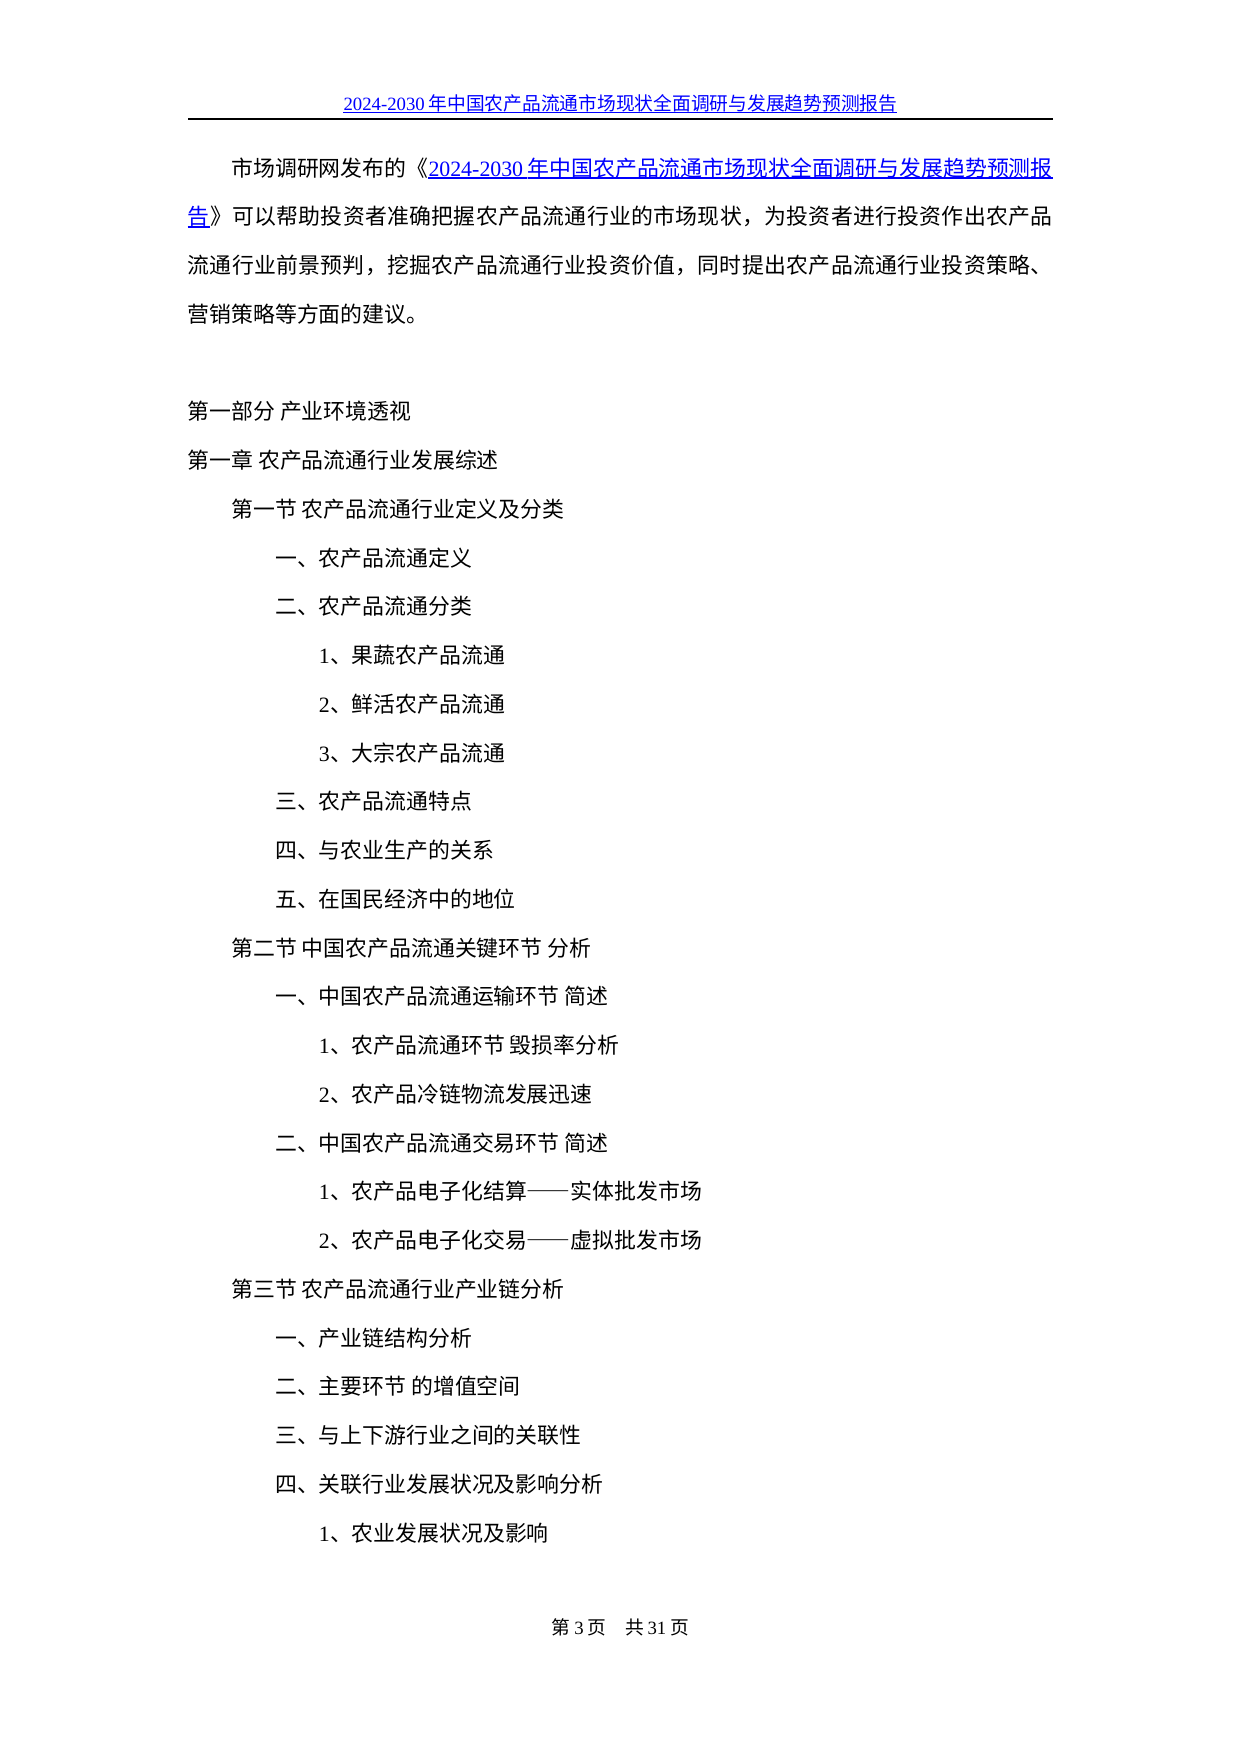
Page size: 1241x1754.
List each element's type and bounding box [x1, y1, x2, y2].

text [187, 150, 1053, 1548]
